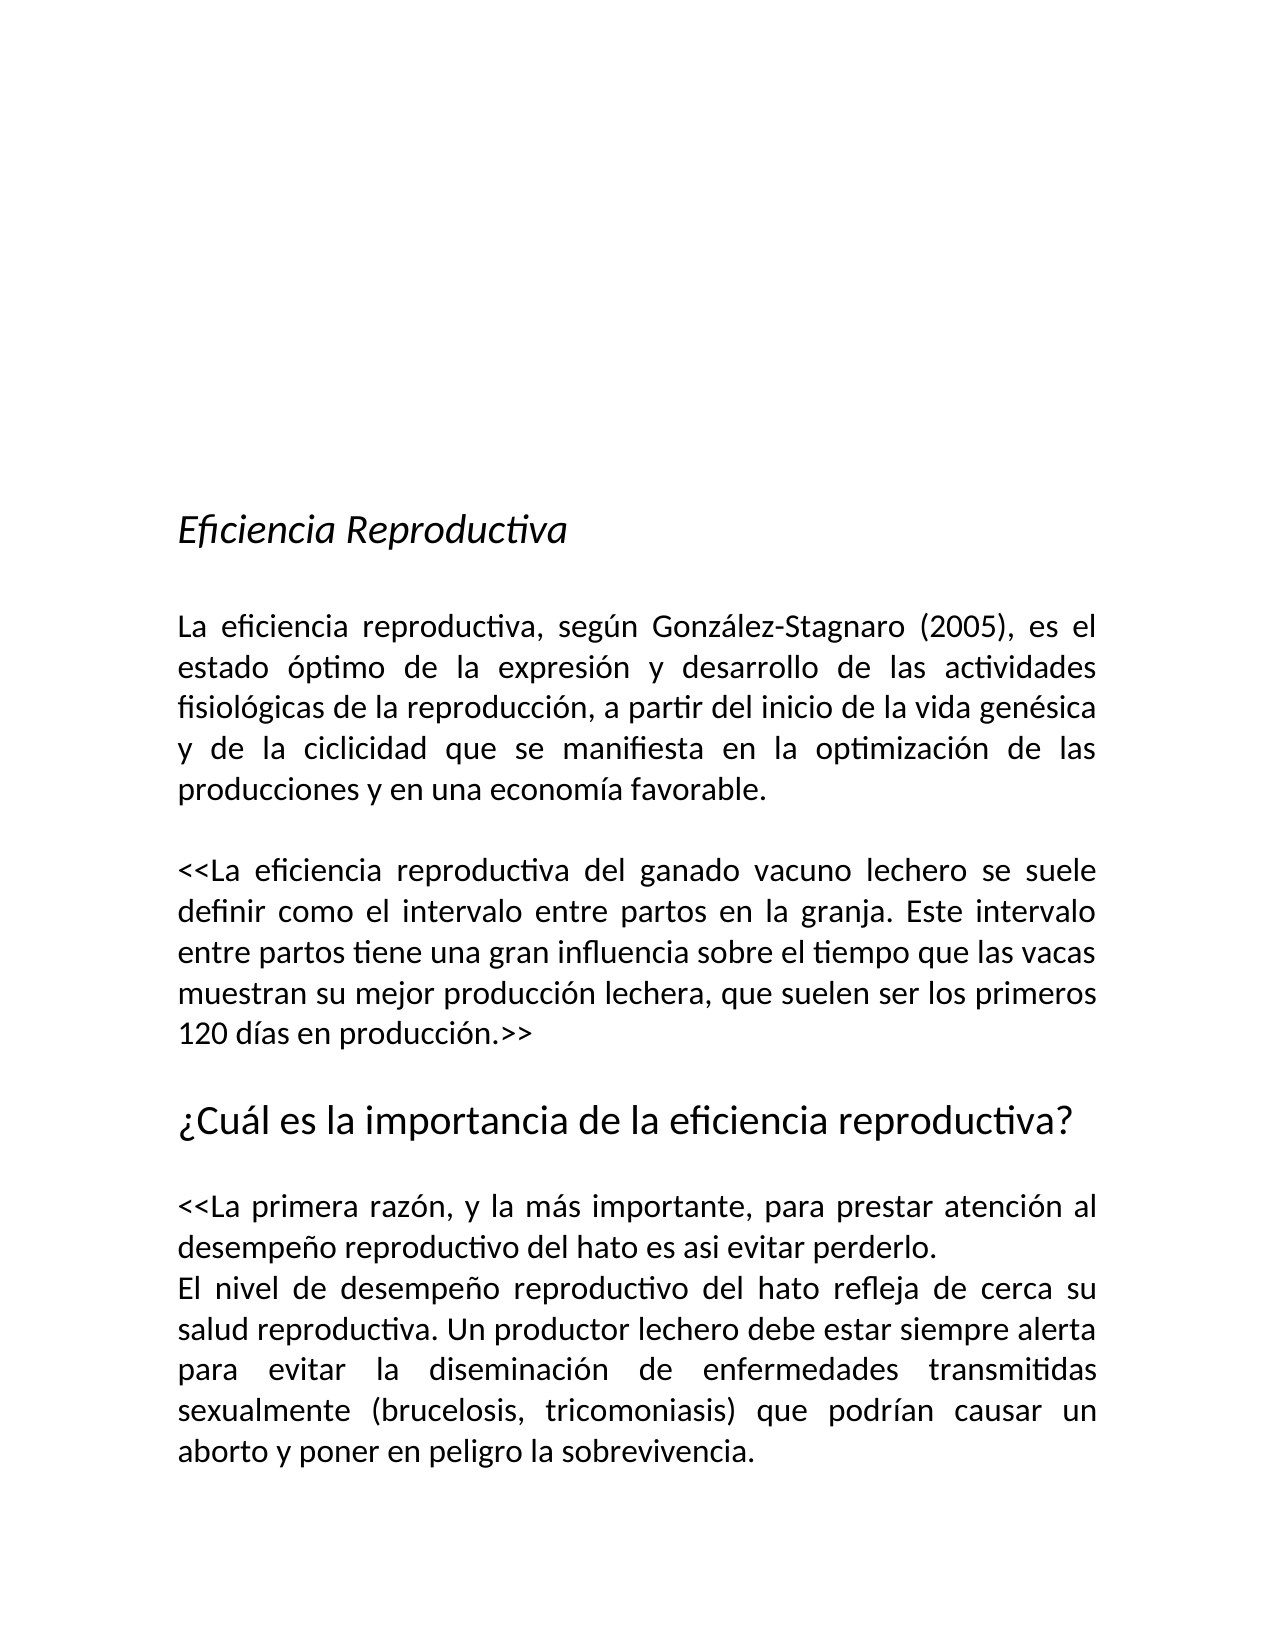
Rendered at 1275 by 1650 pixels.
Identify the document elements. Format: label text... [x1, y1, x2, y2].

text ¿Cuál es la importancia de la eficiencia reproductiva? [177, 1094, 1098, 1145]
text La eficiencia reproductiva, según González-Stagnaro (2005), es el estado óptimo de la expresión y desarrollo de las actividades fisiológicas de la reproducción, a partir del inicio de la vida genésica y de la ciclicidad que se manifiesta en la optimización de las producciones y en una economía favorable. [177, 605, 1098, 809]
text <<La eficiencia reproductiva del ganado vacuno lechero se suele definir como el intervalo entre partos en la granja. Este intervalo entre partos tiene una gran influencia sobre el tiempo que las vacas muestran su mejor producción lechera, que suelen ser los primeros 120 días en producción.>> [177, 849, 1098, 1053]
text <<La primera razón, y la más importante, para prestar atención al desempeño reproductivo del hato es asi evitar perderlo. [177, 1185, 1098, 1267]
text Eficiencia Reproductiva [177, 503, 1098, 554]
text El nivel de desempeño reproductivo del hato refleja de cerca su salud reproductiva. Un productor lechero debe estar siempre alerta para evitar la diseminación de enfermedades transmitidas sexualmente (brucelosis, tricomoniasis) que podrían causar un aborto y poner en peligro la sobrevivencia. [177, 1267, 1098, 1471]
